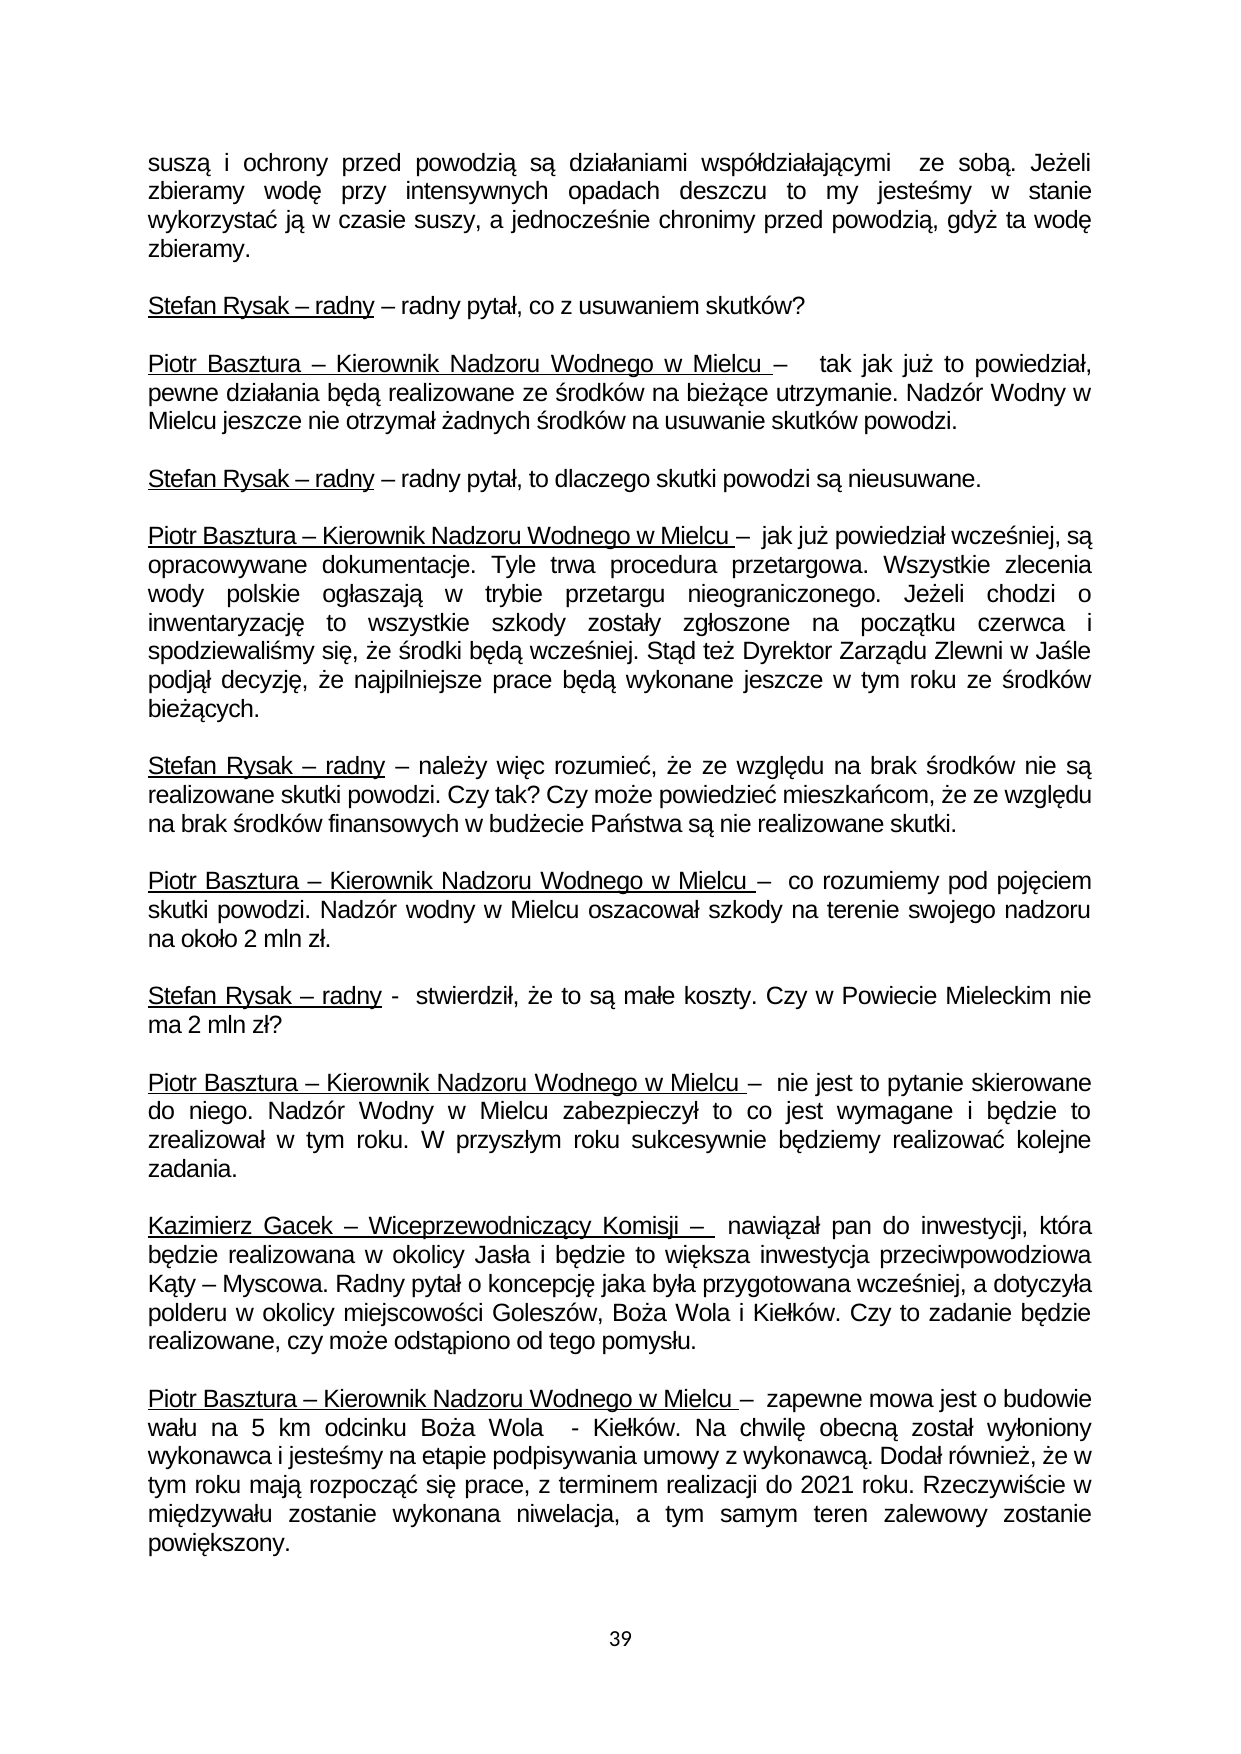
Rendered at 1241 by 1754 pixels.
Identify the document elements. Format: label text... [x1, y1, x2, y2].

text Stefan Rysak – radny - stwierdził, że to są małe koszty. Czy w Powiecie Mieleckim nie ma 2 mln zł? [148, 981, 1093, 1039]
text Piotr Basztura – Kierownik Nadzoru Wodnego w Mielcu – co rozumiemy pod pojęciem skutki powodzi. Nadzór wodny w Mielcu oszacował szkody na terenie swojego nadzoru na około 2 mln zł. [148, 866, 1093, 953]
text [148, 148, 1093, 263]
text Piotr Basztura – Kierownik Nadzoru Wodnego w Mielcu – zapewne mowa jest o budowie wału na 5 km odcinku Boża Wola - Kiełków. Na chwilę obecną został wyłoniony wykonawca i jesteśmy na etapie podpisywania umowy z wykonawcą. Dodał również, że w tym roku mają rozpocząć się prace, z terminem realizacji do 2021 roku. Rzeczywiście w międzywału zostanie wykonana niwelacja, a tym samym teren zalewowy zostanie powiększony. [148, 1384, 1093, 1556]
text Stefan Rysak – radny – należy więc rozumieć, że ze względu na brak środków nie są realizowane skutki powodzi. Czy tak? Czy może powiedzieć mieszkańcom, że ze względu na brak środków finansowych w budżecie Państwa są nie realizowane skutki. [148, 751, 1093, 838]
text Stefan Rysak – radny – radny pytał, to dlaczego skutki powodzi są nieusuwane. [148, 464, 1093, 493]
text Piotr Basztura – Kierownik Nadzoru Wodnego w Mielcu – tak jak już to powiedział, pewne działania będą realizowane ze środków na bieżące utrzymanie. Nadzór Wodny w Mielcu jeszcze nie otrzymał żadnych środków na usuwanie skutków powodzi. [148, 349, 1093, 435]
text Piotr Basztura – Kierownik Nadzoru Wodnego w Mielcu – jak już powiedział wcześniej, są opracowywane dokumentacje. Tyle trwa procedura przetargowa. Wszystkie zlecenia wody polskie ogłaszają w trybie przetargu nieograniczonego. Jeżeli chodzi o inwentaryzację to wszystkie szkody zostały zgłoszone na początku czerwca i spodziewaliśmy się, że środki będą wcześniej. Stąd też Dyrektor Zarządu Zlewni w Jaśle podjął decyzję, że najpilniejsze prace będą wykonane jeszcze w tym roku ze środków bieżących. [148, 521, 1093, 723]
text Piotr Basztura – Kierownik Nadzoru Wodnego w Mielcu – nie jest to pytanie skierowane do niego. Nadzór Wodny w Mielcu zabezpieczył to co jest wymagane i będzie to zrealizował w tym roku. W przyszłym roku sukcesywnie będziemy realizować kolejne zadania. [148, 1068, 1093, 1183]
text Stefan Rysak – radny – radny pytał, co z usuwaniem skutków? [148, 291, 1093, 320]
text Kazimierz Gacek – Wiceprzewodniczący Komisji – nawiązał pan do inwestycji, która będzie realizowana w okolicy Jasła i będzie to większa inwestycja przeciwpowodziowa Kąty – Myscowa. Radny pytał o koncepcję jaka była przygotowana wcześniej, a dotyczyła polderu w okolicy miejscowości Goleszów, Boża Wola i Kiełków. Czy to zadanie będzie realizowane, czy może odstąpiono od tego pomysłu. [148, 1211, 1093, 1355]
